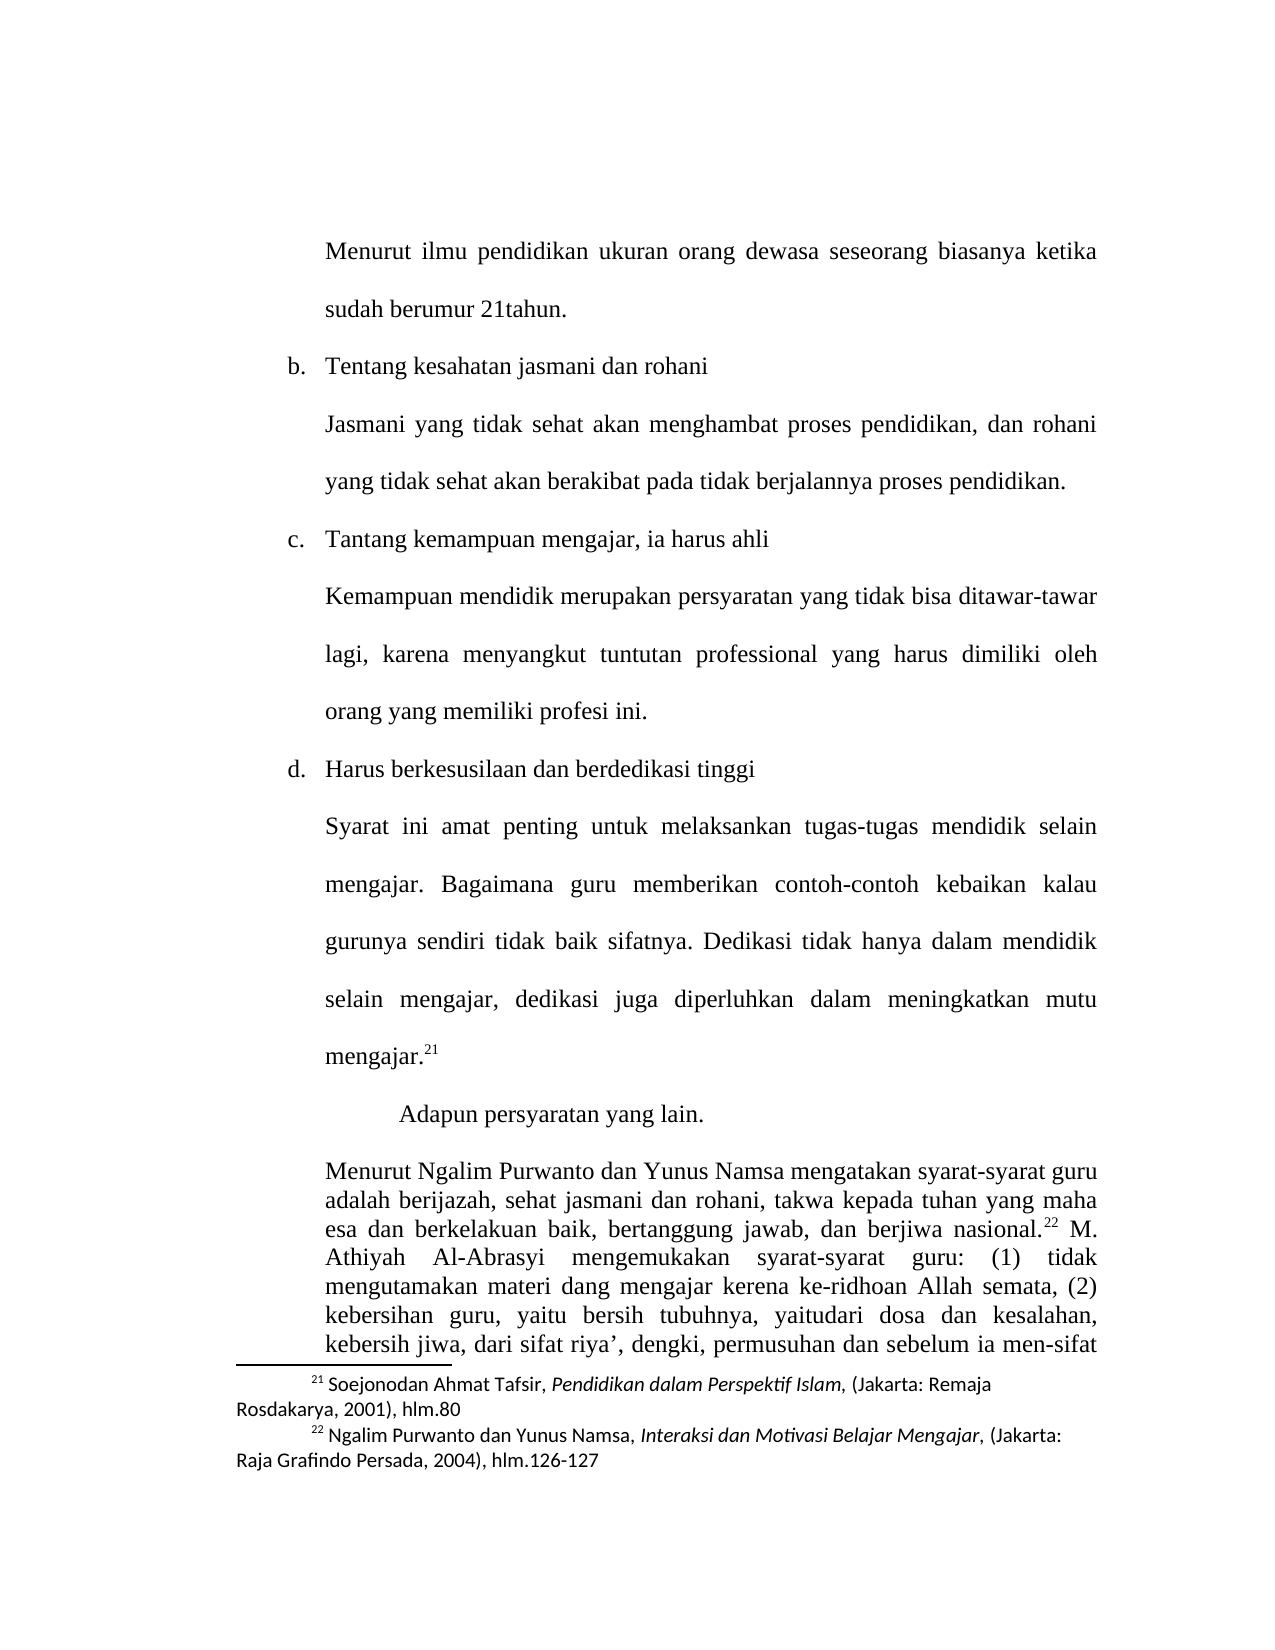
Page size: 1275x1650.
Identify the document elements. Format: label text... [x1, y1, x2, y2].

list Kemampuan mendidik merupakan persyaratan yang tidak bisa ditawar-tawar lagi, karena menyangkut tuntutan professional yang harus dimiliki oleh orang yang memiliki profesi ini. [325, 581, 1098, 725]
list Harus berkesusilaan dan berdedikasi tinggi [287, 754, 1098, 782]
list Jasmani yang tidak sehat akan menghambat proses pendidikan, dan rohani yang tidak sehat akan berakibat pada tidak berjalannya proses pendidikan. [325, 409, 1098, 495]
list Tentang kesahatan jasmani dan rohani [287, 351, 1098, 380]
list Syarat ini amat penting untuk melaksankan tugas-tugas mendidik selain mengajar. Bagaimana guru memberikan contoh-contoh kebaikan kalau gurunya sendiri tidak baik sifatnya. Dedikasi tidak hanya dalam mendidik selain mengajar, dedikasi juga diperluhkan dalam meningkatkan mutu mengajar. [325, 811, 1098, 1070]
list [325, 1156, 1098, 1357]
list Tantang kemampuan mengajar, ia harus ahli [287, 524, 1098, 552]
list Adapun persyaratan yang lain. [399, 1099, 1098, 1127]
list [325, 236, 1098, 322]
